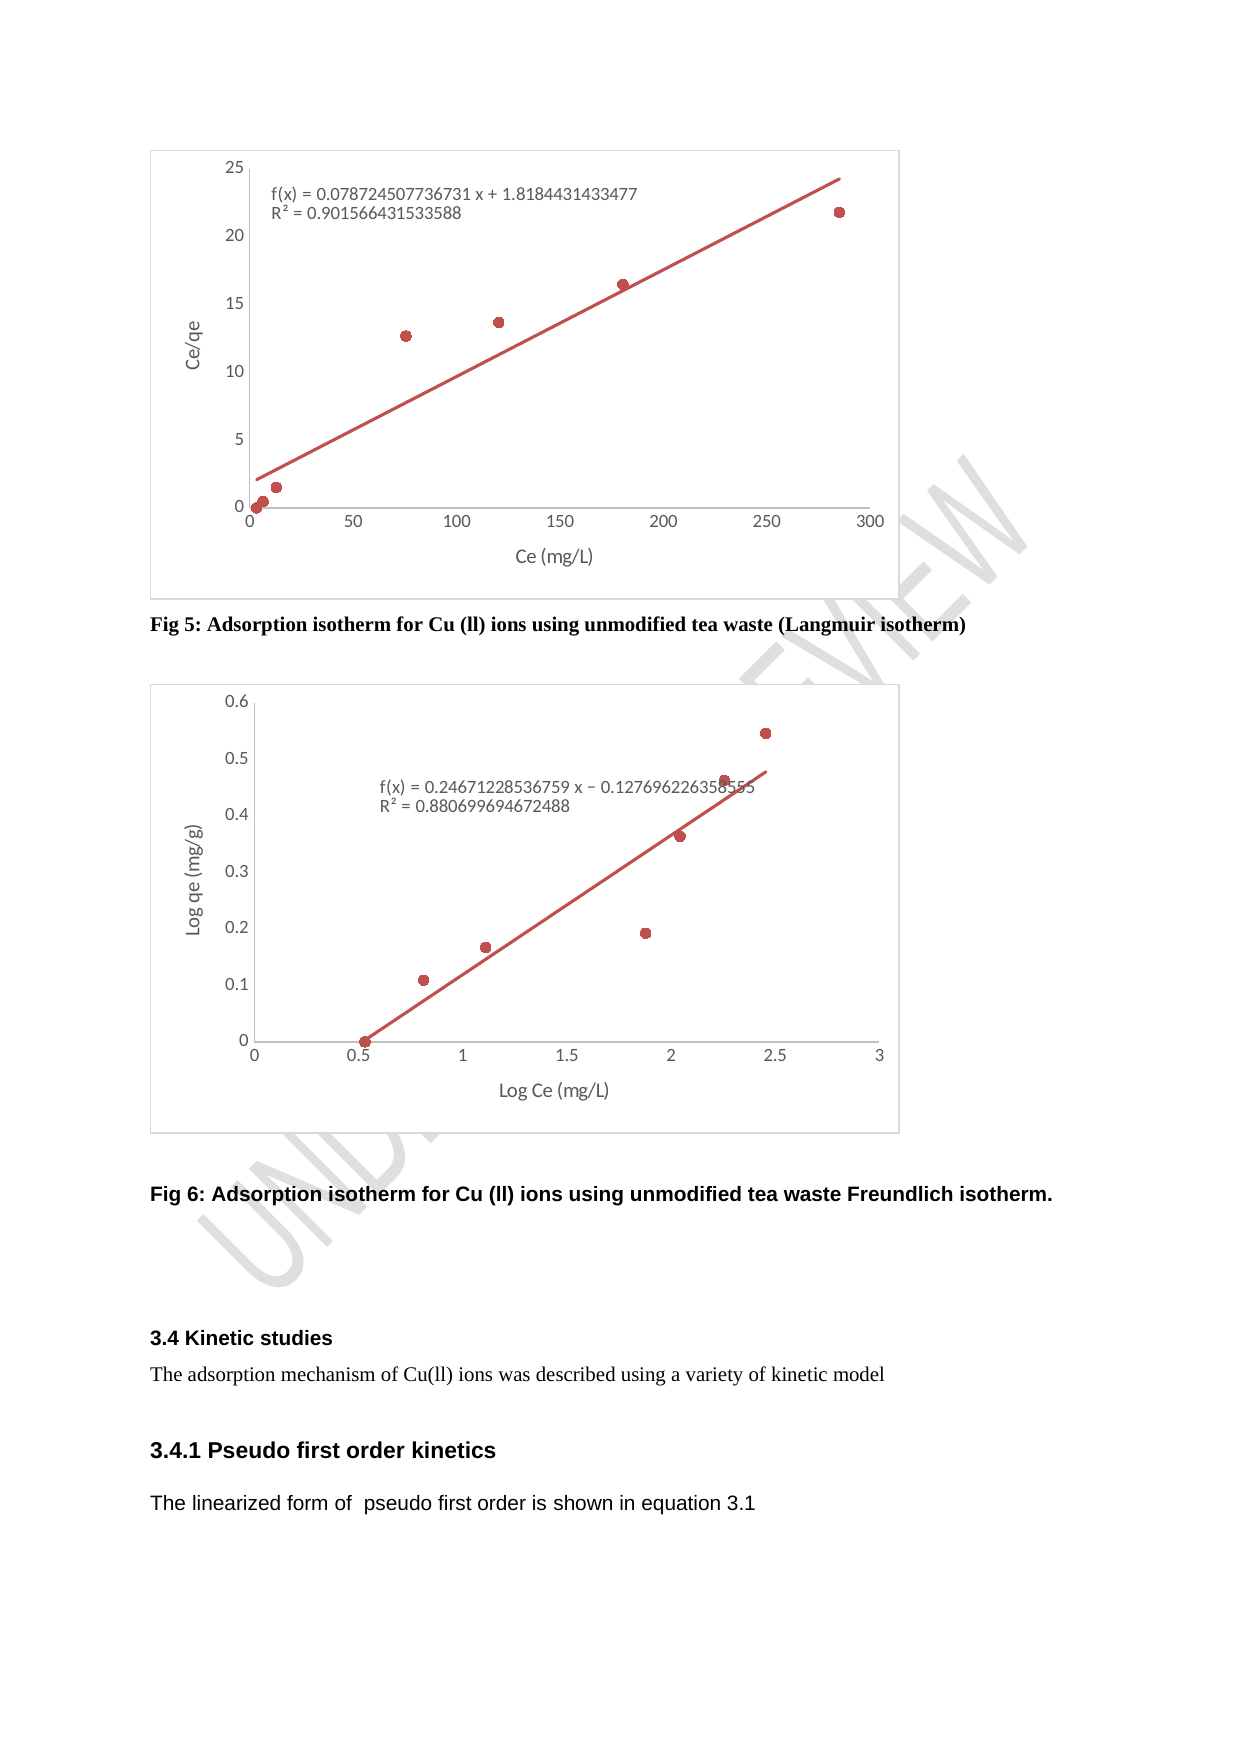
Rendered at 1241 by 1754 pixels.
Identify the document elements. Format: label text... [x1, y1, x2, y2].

text The linearized form of pseudo first order is shown in equation 3.1 [150, 1491, 1090, 1515]
text The adsorption mechanism of Cu(ll) ions was described using a variety of kinetic model [150, 1362, 1090, 1386]
text Fig 6: Adsorption isotherm for Cu (ll) ions using unmodified tea waste Freundlich isotherm. [150, 1182, 1090, 1206]
text 3.4.1 Pseudo first order kinetics [150, 1437, 1090, 1464]
text 3.4 Kinetic studies [150, 1326, 1090, 1350]
text Fig 5: Adsorption isotherm for Cu (ll) ions using unmodified tea waste (Langmuir isotherm) [150, 612, 1090, 636]
